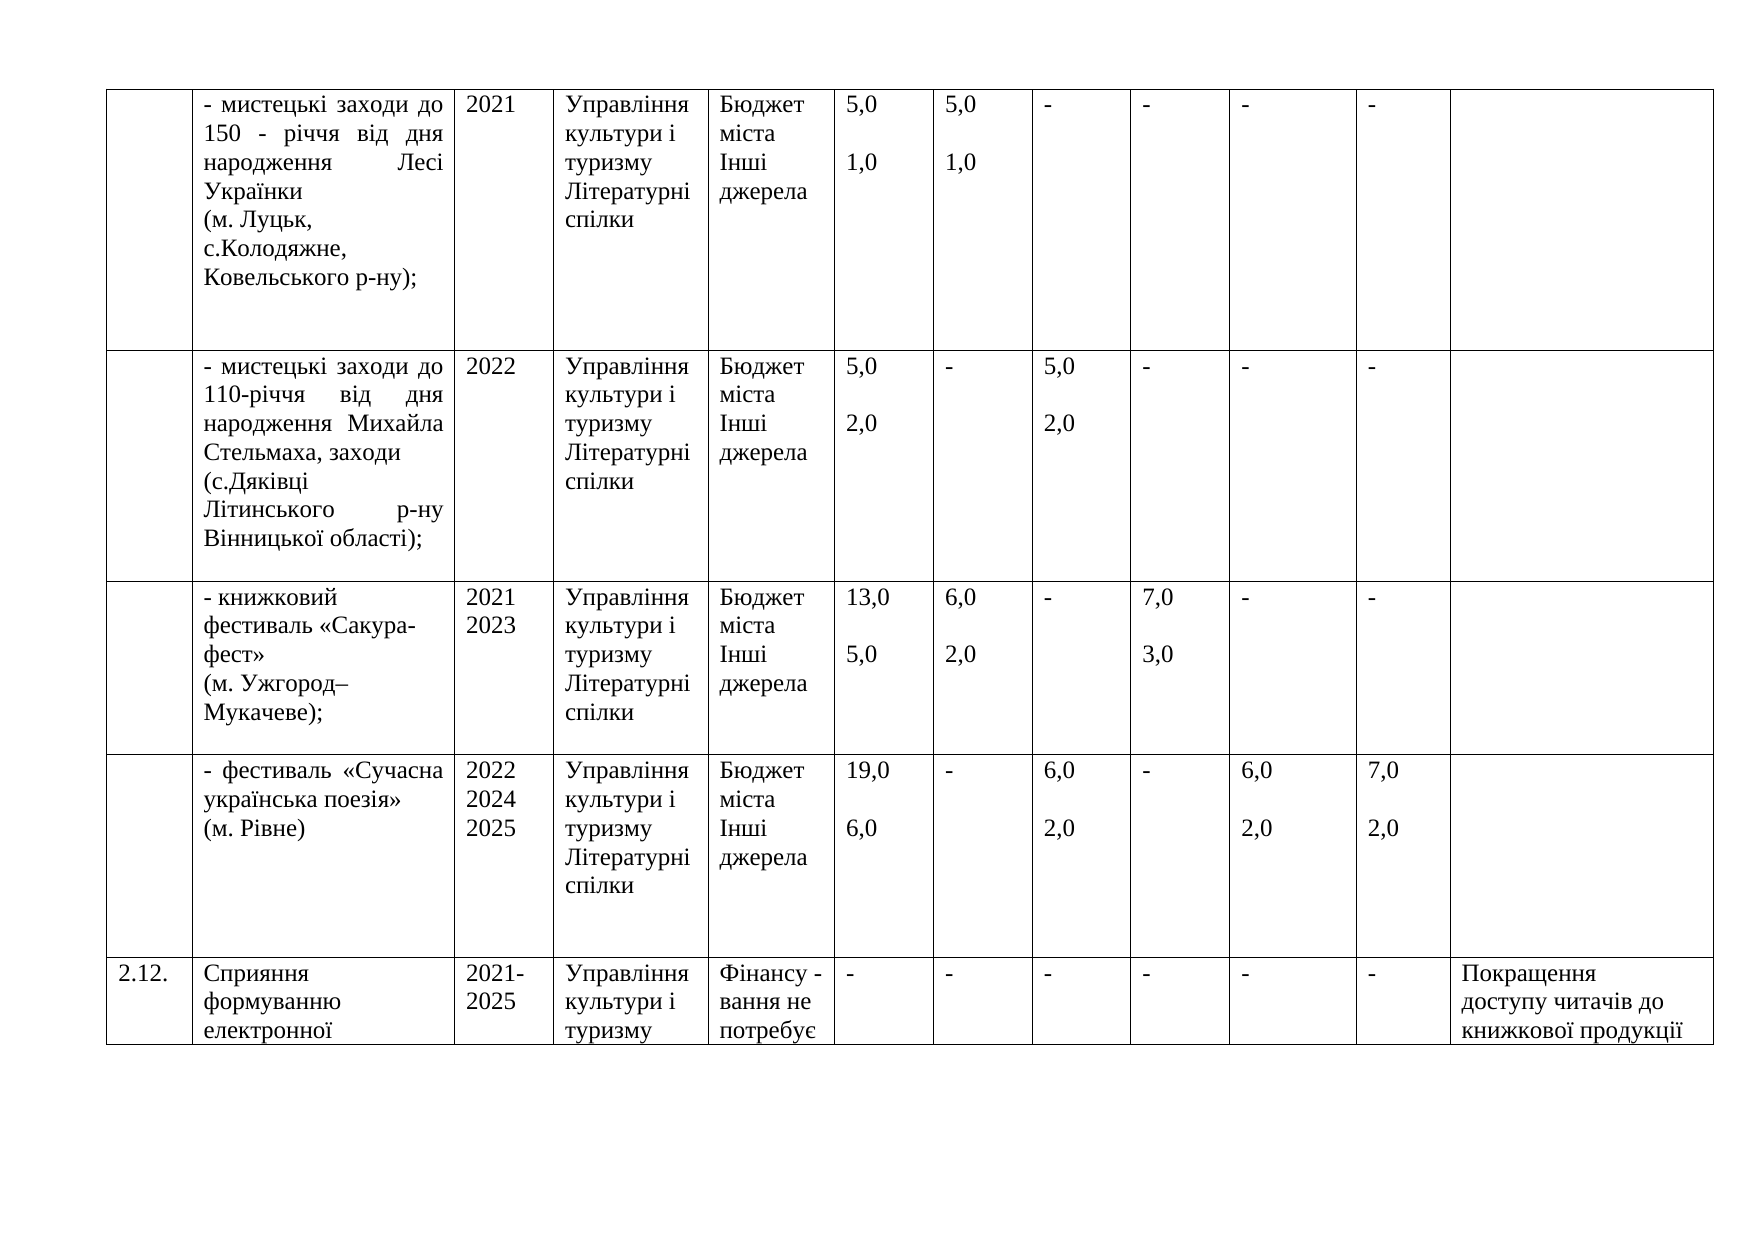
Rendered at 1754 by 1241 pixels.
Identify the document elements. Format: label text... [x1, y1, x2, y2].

table_cell [1451, 582, 1713, 754]
table_cell 5,0 1,0 [835, 90, 933, 350]
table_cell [709, 90, 834, 350]
table_cell Бюджет міста Інші джерела [709, 582, 834, 754]
table_cell Управління культури і туризму Літературні спілки [554, 755, 708, 957]
table_cell 2021-2025 [455, 958, 553, 1044]
table_cell 19,0 6,0 [835, 755, 933, 957]
table_cell - [1131, 90, 1229, 350]
table_cell Управління культури і туризму Літературні спілки [554, 582, 708, 754]
table_cell - [1131, 958, 1229, 1044]
table_cell 2021 2023 [455, 582, 553, 754]
table_cell Бюджет міста Інші джерела [709, 351, 834, 581]
table_cell - [1357, 351, 1450, 581]
table_cell 7,0 2,0 [1357, 755, 1450, 957]
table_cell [709, 958, 834, 1044]
table_cell [1451, 90, 1713, 350]
table_cell 6,0 2,0 [934, 582, 1032, 754]
table_cell 7,0 3,0 [1131, 582, 1229, 754]
table_cell - [835, 958, 933, 1044]
table_cell 5,0 2,0 [835, 351, 933, 581]
table_cell 2022 2024 2025 [455, 755, 553, 957]
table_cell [1451, 958, 1713, 1044]
table_cell 6,0 2,0 [1033, 755, 1130, 957]
table_cell 2022 [455, 351, 553, 581]
table_cell - [1131, 351, 1229, 581]
table_cell - [934, 351, 1032, 581]
table_cell 13,0 5,0 [835, 582, 933, 754]
table_cell [107, 582, 192, 754]
table_cell - [1033, 958, 1130, 1044]
table_cell - книжковий фестиваль «Сакура-фест» (м. Ужгород– Мукачеве); [193, 582, 454, 754]
table_cell 5,0 1,0 [934, 90, 1032, 350]
table_cell - [1357, 582, 1450, 754]
table_cell - [934, 755, 1032, 957]
table_cell [107, 351, 192, 581]
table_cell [193, 958, 454, 1044]
table_cell - мистецькі заходи до 150 - річчя від дня народження Лесі Українки (м. Луцьк, с.Колодяжне, Ковельського р-ну); [193, 90, 454, 350]
table_cell - [1357, 958, 1450, 1044]
table_cell Бюджет міста Інші джерела [709, 755, 834, 957]
table_cell - [1230, 351, 1356, 581]
table_cell - мистецькі заходи до 110-річчя від дня народження Михайла Стельмаха, заходи (с.Дяківці Літинського р-ну Вінницької області); [193, 351, 454, 581]
table_cell 2.12. [107, 958, 192, 1044]
table_cell - [1131, 755, 1229, 957]
table_cell 6,0 2,0 [1230, 755, 1356, 957]
table_cell - [934, 958, 1032, 1044]
table_cell [1451, 755, 1713, 957]
table_cell [107, 90, 192, 350]
table_cell [1451, 351, 1713, 581]
table_cell - [1357, 90, 1450, 350]
table_cell - [1033, 90, 1130, 350]
table_cell 5,0 2,0 [1033, 351, 1130, 581]
table_cell - фестиваль «Сучасна українська поезія» (м. Рівне) [193, 755, 454, 957]
table_cell - [1230, 958, 1356, 1044]
table_cell Управління культури і туризму Літературні спілки [554, 351, 708, 581]
table_cell - [1033, 582, 1130, 754]
table_cell [107, 755, 192, 957]
table_cell - [1230, 582, 1356, 754]
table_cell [554, 90, 708, 350]
table_cell - [1230, 90, 1356, 350]
table_cell 2021 [455, 90, 553, 350]
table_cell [554, 958, 708, 1044]
